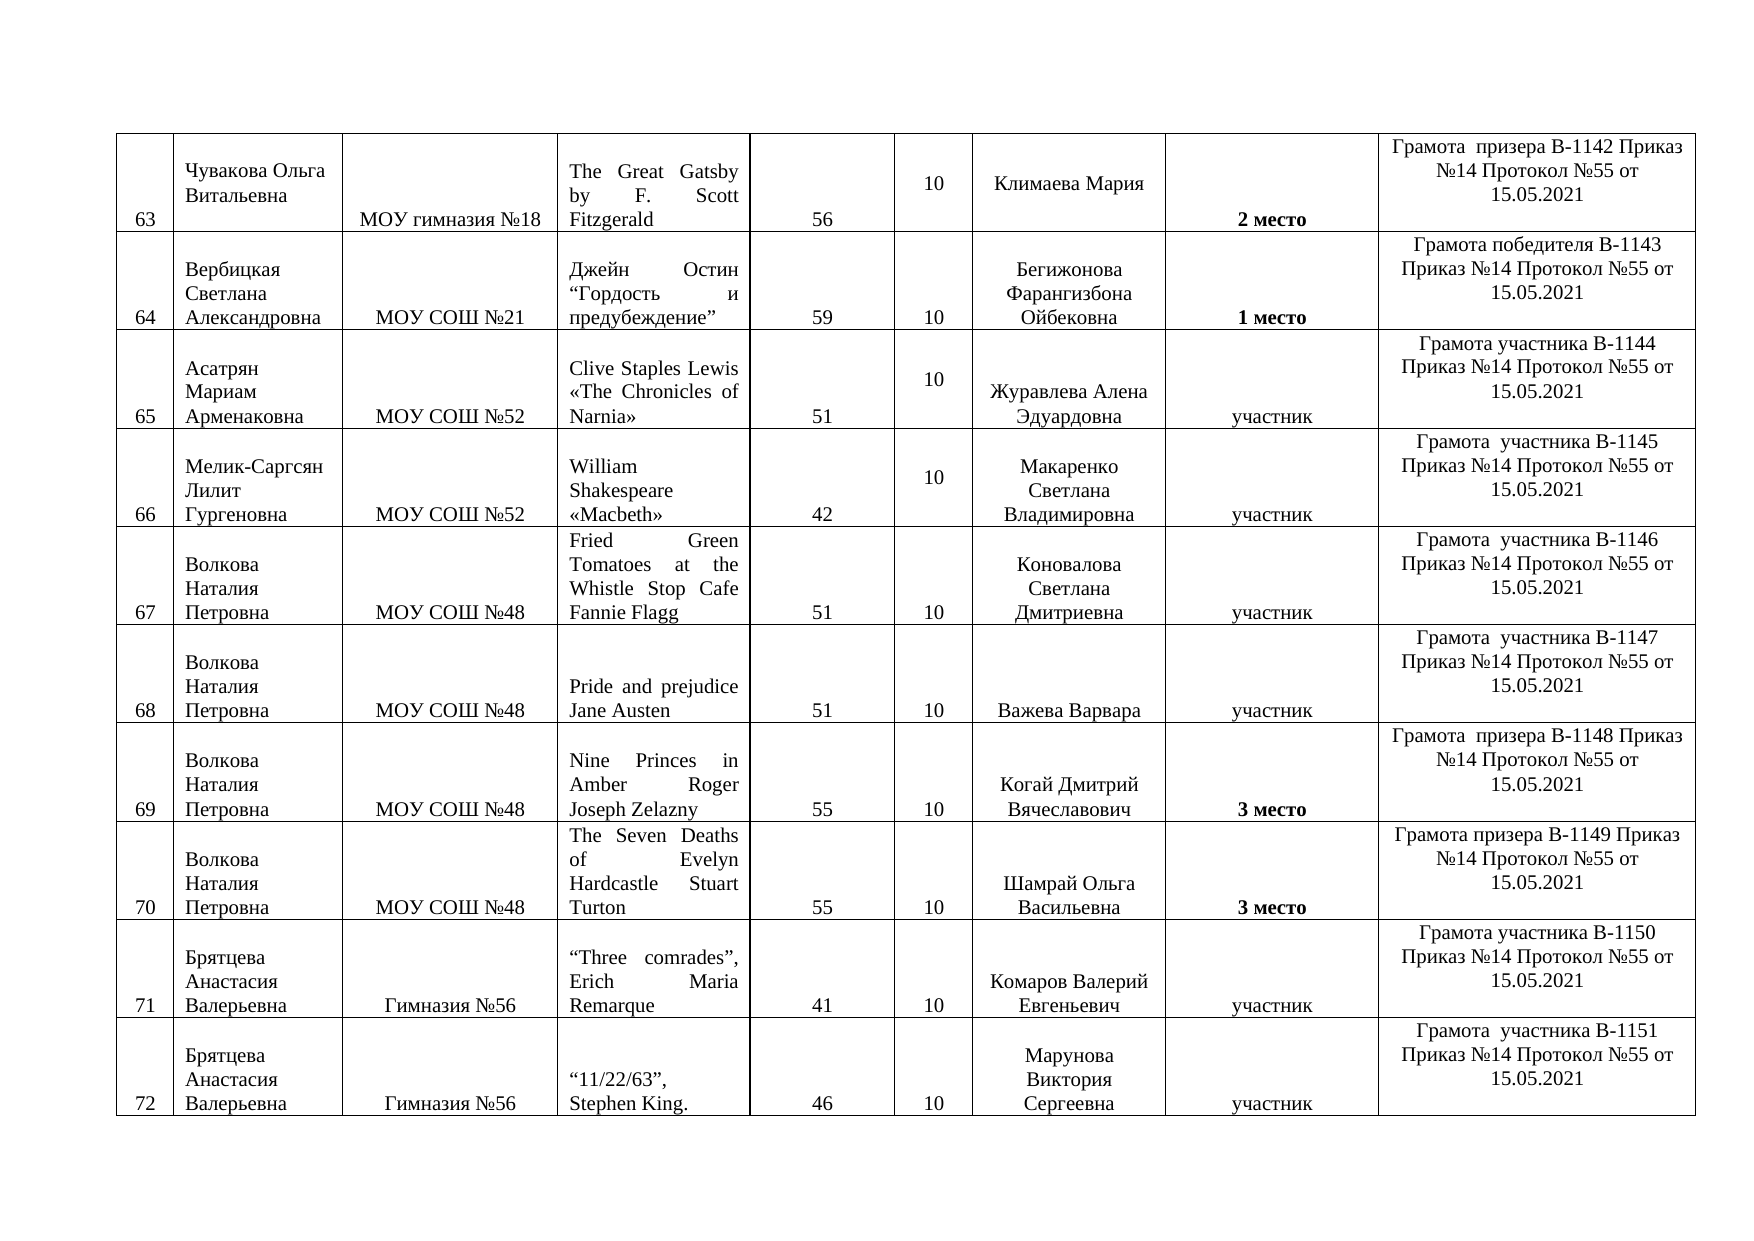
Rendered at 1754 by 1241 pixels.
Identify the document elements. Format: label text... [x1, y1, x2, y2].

table_cell Волкова Наталия Петровна [174, 723, 342, 821]
table_cell 10 [895, 232, 972, 329]
table_cell Грамота участника В-1151 Приказ №14 Протокол №55 от 15.05.2021 [1379, 1018, 1695, 1115]
table_cell 65 [117, 330, 173, 428]
table_cell 63 [117, 134, 173, 231]
table_cell William Shakespeare «Macbeth» [558, 429, 749, 526]
table_cell 10 [895, 822, 972, 919]
table_cell МОУ СОШ №52 [343, 429, 557, 526]
table_cell 10 [895, 625, 972, 722]
table_cell Грамота призера В-1142 Приказ №14 Протокол №55 от 15.05.2021 [1379, 134, 1695, 231]
table_cell Джейн Остин “Гордость и предубеждение” [558, 232, 749, 329]
table_cell Грамота участника В-1146 Приказ №14 Протокол №55 от 15.05.2021 [1379, 527, 1695, 624]
table_cell МОУ СОШ №21 [343, 232, 557, 329]
table_cell МОУ СОШ №52 [343, 330, 557, 428]
table_cell Грамота участника В-1144 Приказ №14 Протокол №55 от 15.05.2021 [1379, 330, 1695, 428]
table_cell 10 [895, 920, 972, 1017]
table_cell 66 [117, 429, 173, 526]
table_cell 41 [751, 920, 894, 1017]
table_cell Гимназия №56 [343, 920, 557, 1017]
table_cell 71 [117, 920, 173, 1017]
table_cell участник [1166, 920, 1378, 1017]
table_cell 10 [895, 527, 972, 624]
table_cell 67 [117, 527, 173, 624]
table_cell Бегижонова Фарангизбона Ойбековна [973, 232, 1165, 329]
table_cell Грамота призера В-1148 Приказ №14 Протокол №55 от 15.05.2021 [1379, 723, 1695, 821]
table_cell Fried Green Tomatoes at the Whistle Stop Cafe Fannie Flagg [558, 527, 749, 624]
table_cell 3 место [1166, 723, 1378, 821]
table_cell 69 [117, 723, 173, 821]
table_cell 55 [751, 723, 894, 821]
table_cell 2 место [1166, 134, 1378, 231]
table_cell Волкова Наталия Петровна [174, 625, 342, 722]
table_cell 10 [895, 723, 972, 821]
table_cell The Seven Deaths of Evelyn Hardcastle Stuart Turton [558, 822, 749, 919]
table_cell Чувакова Ольга Витальевна [174, 134, 342, 231]
table_cell 59 [751, 232, 894, 329]
table_cell 51 [751, 625, 894, 722]
table_cell Грамота победителя В-1143 Приказ №14 Протокол №55 от 15.05.2021 [1379, 232, 1695, 329]
table_cell 64 [117, 232, 173, 329]
table_cell МОУ СОШ №48 [343, 822, 557, 919]
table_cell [174, 1018, 342, 1115]
table_cell 3 место [1166, 822, 1378, 919]
table_cell МОУ СОШ №48 [343, 527, 557, 624]
table_cell Марунова Виктория Сергеевна [973, 1018, 1165, 1115]
table_cell МОУ СОШ №48 [343, 625, 557, 722]
table_cell Шамрай Ольга Васильевна [973, 822, 1165, 919]
table_cell Вербицкая Светлана Александровна [174, 232, 342, 329]
table_cell 72 [117, 1018, 173, 1115]
table_cell 51 [751, 330, 894, 428]
table_cell участник [1166, 625, 1378, 722]
table_cell 42 [751, 429, 894, 526]
table_cell Макаренко Светлана Владимировна [973, 429, 1165, 526]
table_cell Комаров Валерий Евгеньевич [973, 920, 1165, 1017]
table_cell 10 [895, 330, 972, 428]
table_cell участник [1166, 527, 1378, 624]
table_cell Pride and prejudice Jane Austen [558, 625, 749, 722]
table_cell участник [1166, 330, 1378, 428]
table_cell Климаева Мария [973, 134, 1165, 231]
table_cell 70 [117, 822, 173, 919]
table_cell Грамота участника В-1147 Приказ №14 Протокол №55 от 15.05.2021 [1379, 625, 1695, 722]
table_cell участник [1166, 429, 1378, 526]
table_cell 10 [895, 429, 972, 526]
table_cell Коновалова Светлана Дмитриевна [973, 527, 1165, 624]
table_cell Clive Staples Lewis «The Chronicles of Narnia» [558, 330, 749, 428]
table_cell 51 [751, 527, 894, 624]
table_cell 10 [895, 1018, 972, 1115]
table_cell 46 [751, 1018, 894, 1115]
table_cell МОУ гимназия №18 [343, 134, 557, 231]
table_cell Важева Варвара [973, 625, 1165, 722]
table_cell Волкова Наталия Петровна [174, 822, 342, 919]
table_cell Гимназия №56 [343, 1018, 557, 1115]
table_cell Грамота призера В-1149 Приказ №14 Протокол №55 от 15.05.2021 [1379, 822, 1695, 919]
table_cell 55 [751, 822, 894, 919]
table_cell Когай Дмитрий Вячеславович [973, 723, 1165, 821]
table_cell Журавлева Алена Эдуардовна [973, 330, 1165, 428]
table_cell участник [1166, 1018, 1378, 1115]
table_cell Грамота участника В-1150 Приказ №14 Протокол №55 от 15.05.2021 [1379, 920, 1695, 1017]
table_cell Волкова Наталия Петровна [174, 527, 342, 624]
table_cell 1 место [1166, 232, 1378, 329]
table_cell 10 [895, 134, 972, 231]
table_cell “Three comrades”, Erich Maria Remarque [558, 920, 749, 1017]
table_cell МОУ СОШ №48 [343, 723, 557, 821]
table_cell 68 [117, 625, 173, 722]
table_cell Мелик-Саргсян Лилит Гургеновна [174, 429, 342, 526]
table_cell Грамота участника В-1145 Приказ №14 Протокол №55 от 15.05.2021 [1379, 429, 1695, 526]
table_cell Nine Princes in Amber Roger Joseph Zelazny [558, 723, 749, 821]
table_cell The Great Gatsby by F. Scott Fitzgerald [558, 134, 749, 231]
table_cell “11/22/63”, Stephen King. [558, 1018, 749, 1115]
table_cell 56 [751, 134, 894, 231]
table_cell Асатрян Мариам Арменаковна [174, 330, 342, 428]
table_cell Брятцева Анастасия Валерьевна [174, 920, 342, 1017]
